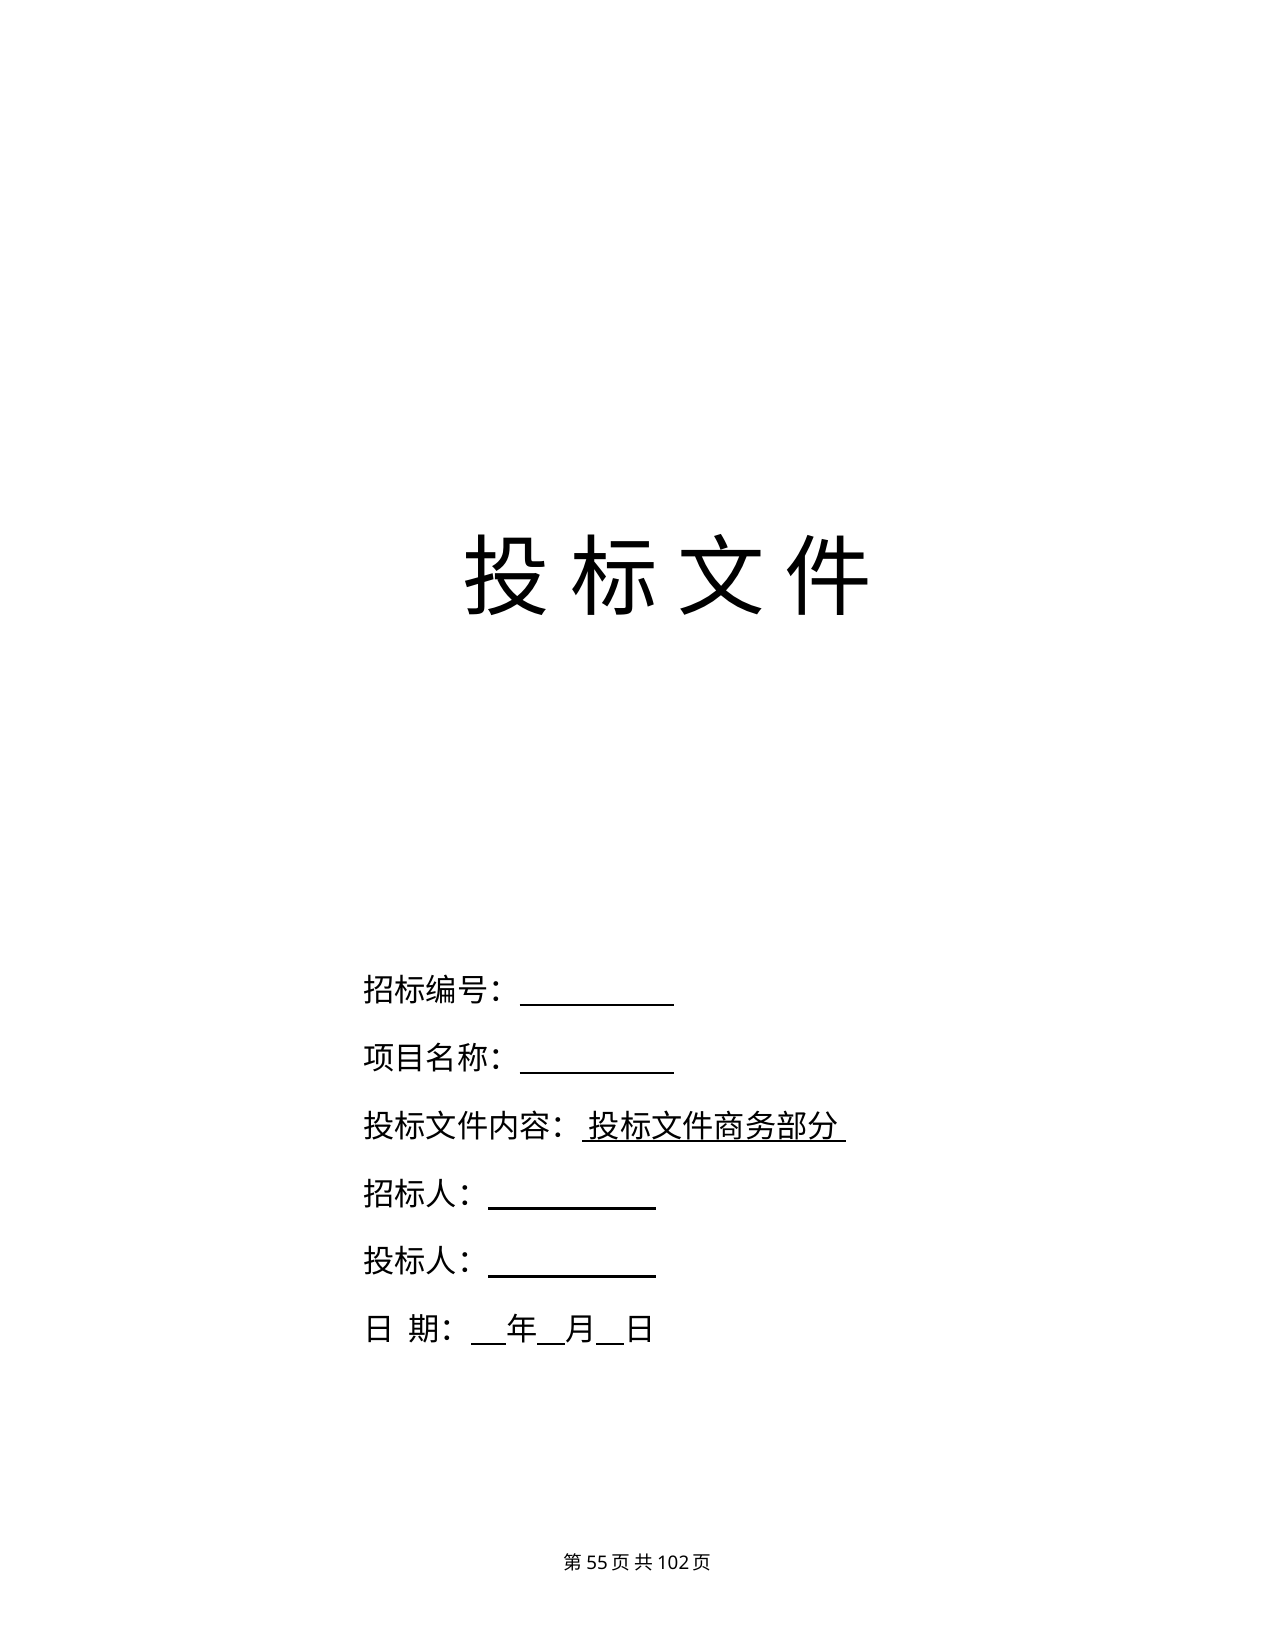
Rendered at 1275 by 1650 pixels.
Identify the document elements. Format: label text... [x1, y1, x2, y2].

text 招标编号： [168, 965, 1166, 1011]
text 投标人： [168, 1237, 1166, 1282]
text 招标人： [168, 1169, 1166, 1214]
text 投 标 文 件 [168, 507, 1166, 634]
text 日 期： 年 月 日 [168, 1304, 1166, 1349]
text 投标文件内容： 投标文件商务部分 [168, 1101, 1166, 1146]
text 项目名称： [168, 1033, 1166, 1078]
